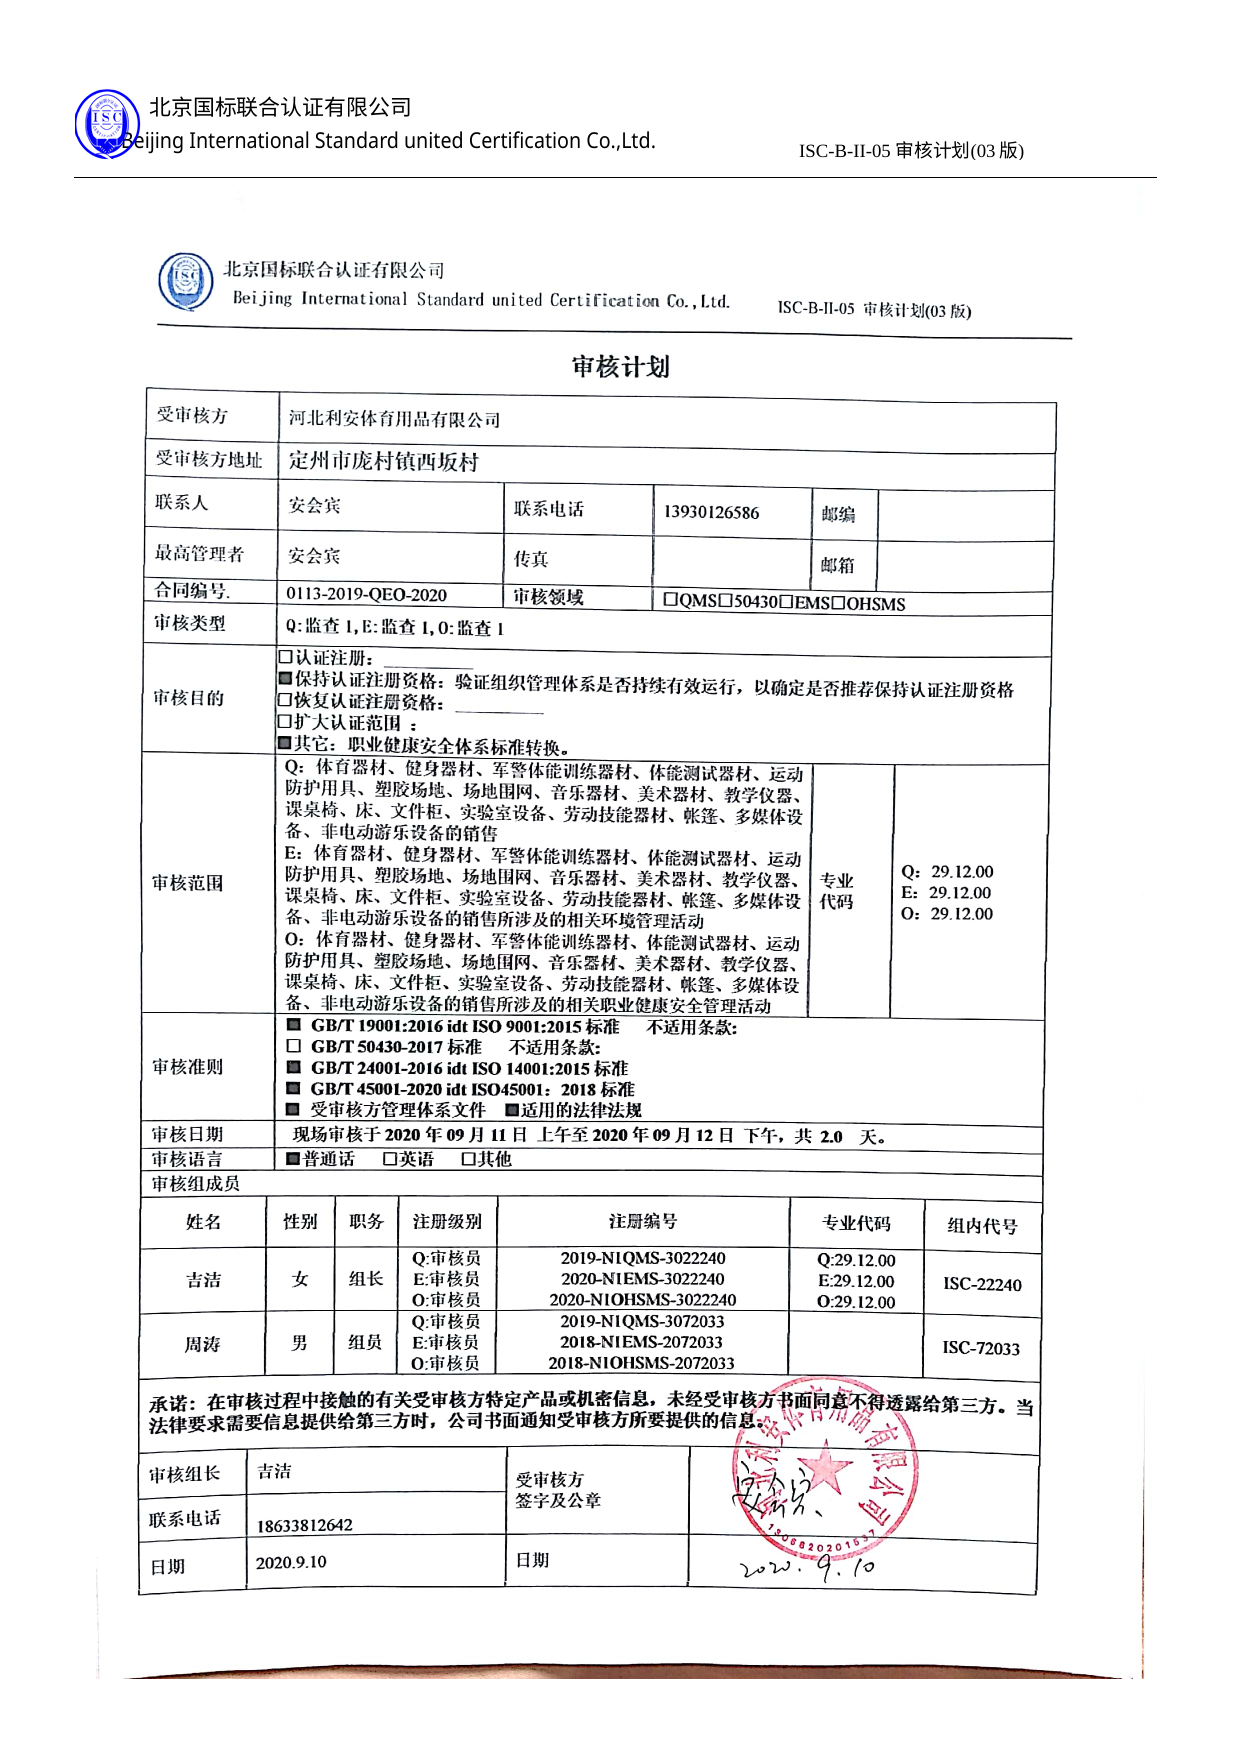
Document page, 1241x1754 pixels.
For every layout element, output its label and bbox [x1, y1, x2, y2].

picture [75, 89, 143, 158]
picture [96, 184, 1145, 1679]
